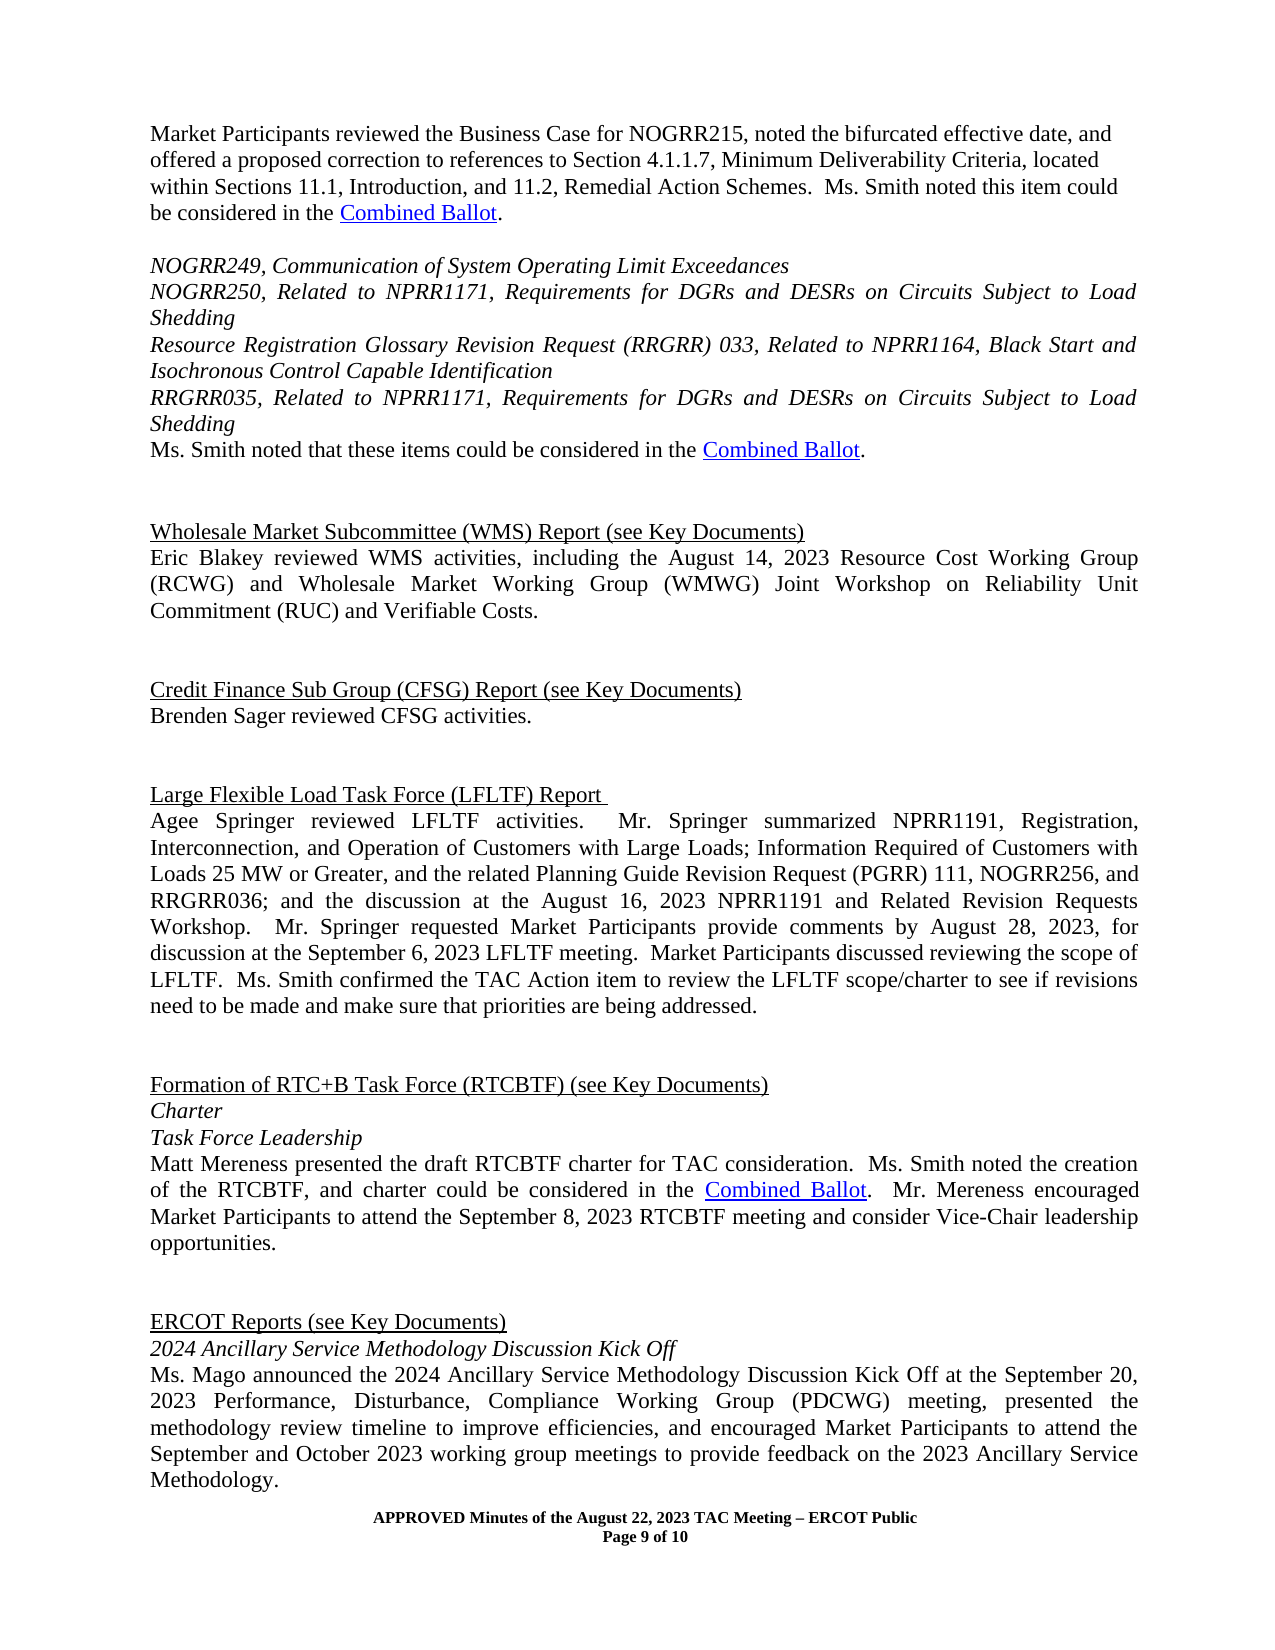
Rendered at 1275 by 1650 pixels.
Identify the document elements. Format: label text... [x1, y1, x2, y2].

text Brenden Sager reviewed CFSG activities. [150, 702, 1140, 728]
text NOGRR249, Communication of System Operating Limit Exceedances [150, 252, 1140, 278]
text Matt Mereness presented the draft RTCBTF charter for TAC consideration. Ms. Smith noted the creation of the RTCBTF, and charter could be considered in the Combined Ballot. Mr. Mereness encouraged Market Participants to attend the September 8, 2023 RTCBTF meeting and consider Vice-Chair leadership opportunities. [150, 1150, 1140, 1256]
text Agee Springer reviewed LFLTF activities. Mr. Springer summarized NPRR1191, Registration, Interconnection, and Operation of Customers with Large Loads; Information Required of Customers with Loads 25 MW or Greater, and the related Planning Guide Revision Request (PGRR) 111, NOGRR256, and RRGRR036; and the discussion at the August 16, 2023 NPRR1191 and Related Revision Requests Workshop. Mr. Springer requested Market Participants provide comments by August 28, 2023, for discussion at the September 6, 2023 LFLTF meeting. Market Participants discussed reviewing the scope of LFLTF. Ms. Smith confirmed the TAC Action item to review the LFLTF scope/charter to see if revisions need to be made and make sure that priorities are being addressed. [150, 808, 1140, 1018]
text Ms. Mago announced the 2024 Ancillary Service Methodology Discussion Kick Off at the September 20, 2023 Performance, Disturbance, Compliance Working Group (PDCWG) meeting, presented the methodology review timeline to improve efficiencies, and encouraged Market Participants to attend the September and October 2023 working group meetings to provide feedback on the 2023 Ancillary Service Methodology. [150, 1361, 1140, 1493]
text Charter [150, 1097, 1140, 1124]
text Formation of RTC+B Task Force (RTCBTF) (see Key Documents) [150, 1071, 1140, 1097]
text Large Flexible Load Task Force (LFLTF) Report [150, 781, 1140, 808]
text Eric Blakey reviewed WMS activities, including the August 14, 2023 Resource Cost Working Group (RCWG) and Wholesale Market Working Group (WMWG) Joint Workshop on Reliability Unit Commitment (RUC) and Verifiable Costs. [150, 544, 1140, 623]
text NOGRR250, Related to NPRR1171, Requirements for DGRs and DESRs on Circuits Subject to Load Shedding [150, 278, 1140, 331]
text Wholesale Market Subcommittee (WMS) Report (see Key Documents) [150, 518, 1140, 544]
text ERCOT Reports (see Key Documents) [150, 1308, 1140, 1335]
text Resource Registration Glossary Revision Request (RRGRR) 033, Related to NPRR1164, Black Start and Isochronous Control Capable Identification [150, 331, 1140, 383]
text RRGRR035, Related to NPRR1171, Requirements for DGRs and DESRs on Circuits Subject to Load Shedding [150, 383, 1140, 436]
text Market Participants reviewed the Business Case for NOGRR215, noted the bifurcated effective date, and offered a proposed correction to references to Section 4.1.1.7, Minimum Deliverability Criteria, located within Sections 11.1, Introduction, and 11.2, Remedial Action Schemes. Ms. Smith noted this item could be considered in the Combined Ballot. [150, 120, 1140, 225]
text Task Force Leadership [150, 1124, 1140, 1150]
text Ms. Smith noted that these items could be considered in the Combined Ballot. [150, 436, 1140, 463]
text Credit Finance Sub Group (CFSG) Report (see Key Documents) [150, 676, 1140, 702]
text 2024 Ancillary Service Methodology Discussion Kick Off [150, 1335, 1140, 1361]
